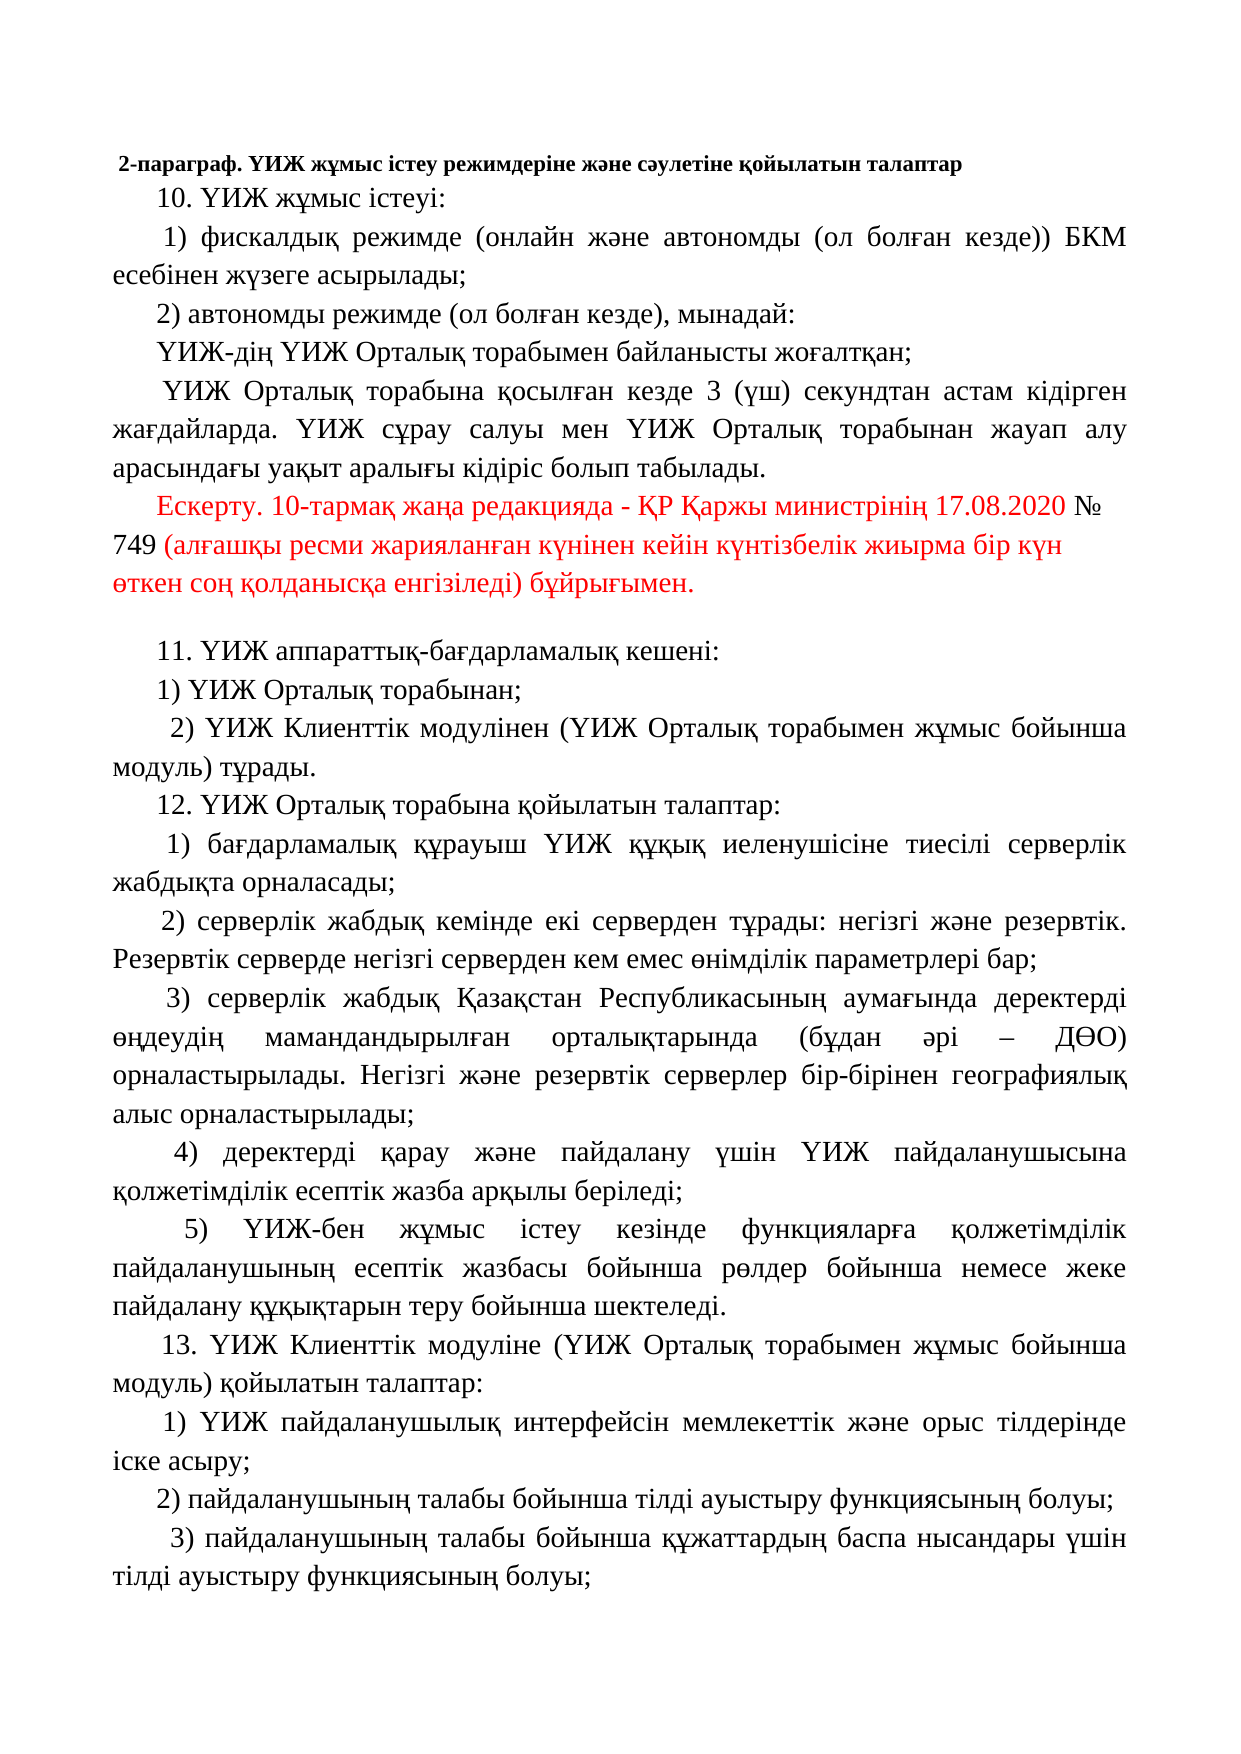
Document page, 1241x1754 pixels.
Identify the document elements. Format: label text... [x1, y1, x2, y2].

text 1) бағдарламалық құрауыш ҮИЖ құқық иеленушісіне тиесілі серверлік жабдықта орналасады; [112, 826, 1128, 898]
text 2-параграф. ҮИЖ жұмыс істеу режимдеріне және сәулетіне қойылатын талаптар [112, 150, 1128, 176]
text 1) ҮИЖ пайдаланушылық интерфейсін мемлекеттік және орыс тілдерінде іске асыру; [112, 1404, 1128, 1476]
text 3) пайдаланушының талабы бойынша құжаттардың баспа нысандары үшін тілді ауыстыру функциясының болуы; [112, 1520, 1128, 1592]
text 1) фискалдық режимде (онлайн және автономды (ол болған кезде)) БКМ есебінен жүзеге асырылады; [112, 219, 1128, 291]
text ҮИЖ Орталық торабына қосылған кезде 3 (үш) секундтан астам кідірген жағдайларда. ҮИЖ сұрау салуы мен ҮИЖ Орталық торабынан жауап алу арасындағы уақыт аралығы кідіріс болып табылады. [112, 373, 1128, 483]
text 5) ҮИЖ-бен жұмыс істеу кезінде функцияларға қолжетімділік пайдаланушының есептік жазбасы бойынша рөлдер бойынша немесе жеке пайдалану құқықтарын теру бойынша шектеледі. [112, 1211, 1128, 1322]
text 12. ҮИЖ Орталық торабына қойылатын талаптар: [112, 787, 1128, 821]
text 13. ҮИЖ Клиенттік модуліне (ҮИЖ Орталық торабымен жұмыс бойынша модуль) қойылатын талаптар: [112, 1327, 1128, 1399]
text 4) деректерді қарау және пайдалану үшін ҮИЖ пайдаланушысына қолжетімділік есептік жазба арқылы беріледі; [112, 1134, 1128, 1206]
text 2) серверлік жабдық кемінде екі серверден тұрады: негізгі және резервтік. Резервтік серверде негізгі серверден кем емес өнімділік параметрлері бар; [112, 903, 1128, 975]
text Ескерту. 10-тармақ жаңа редакцияда - ҚР Қаржы министрінің 17.08.2020 № 749 (алғашқы ресми жарияланған күнінен кейін күнтізбелік жиырма бір күн өткен соң қолданысқа енгізіледі) бұйрығымен. [112, 488, 1128, 629]
text 2) автономды режимде (ол болған кезде), мынадай: [112, 296, 1128, 329]
text 2) ҮИЖ Клиенттік модулінен (ҮИЖ Орталық торабымен жұмыс бойынша модуль) тұрады. [112, 710, 1128, 782]
text ҮИЖ-дің ҮИЖ Орталық торабымен байланысты жоғалтқан; [112, 334, 1128, 368]
text 11. ҮИЖ аппараттық-бағдарламалық кешені: [112, 633, 1128, 667]
text 3) серверлік жабдық Қазақстан Республикасының аумағында деректерді өңдеудің мамандандырылған орталықтарында (бұдан әрі – ДӨО) орналастырылады. Негізгі және резервтік серверлер бір-бірінен географиялық алыс орналастырылады; [112, 980, 1128, 1129]
text 10. ҮИЖ жұмыс істеуі: [112, 180, 1128, 214]
text 2) пайдаланушының талабы бойынша тілді ауыстыру функциясының болуы; [112, 1481, 1128, 1515]
text 1) ҮИЖ Орталық торабынан; [112, 672, 1128, 705]
